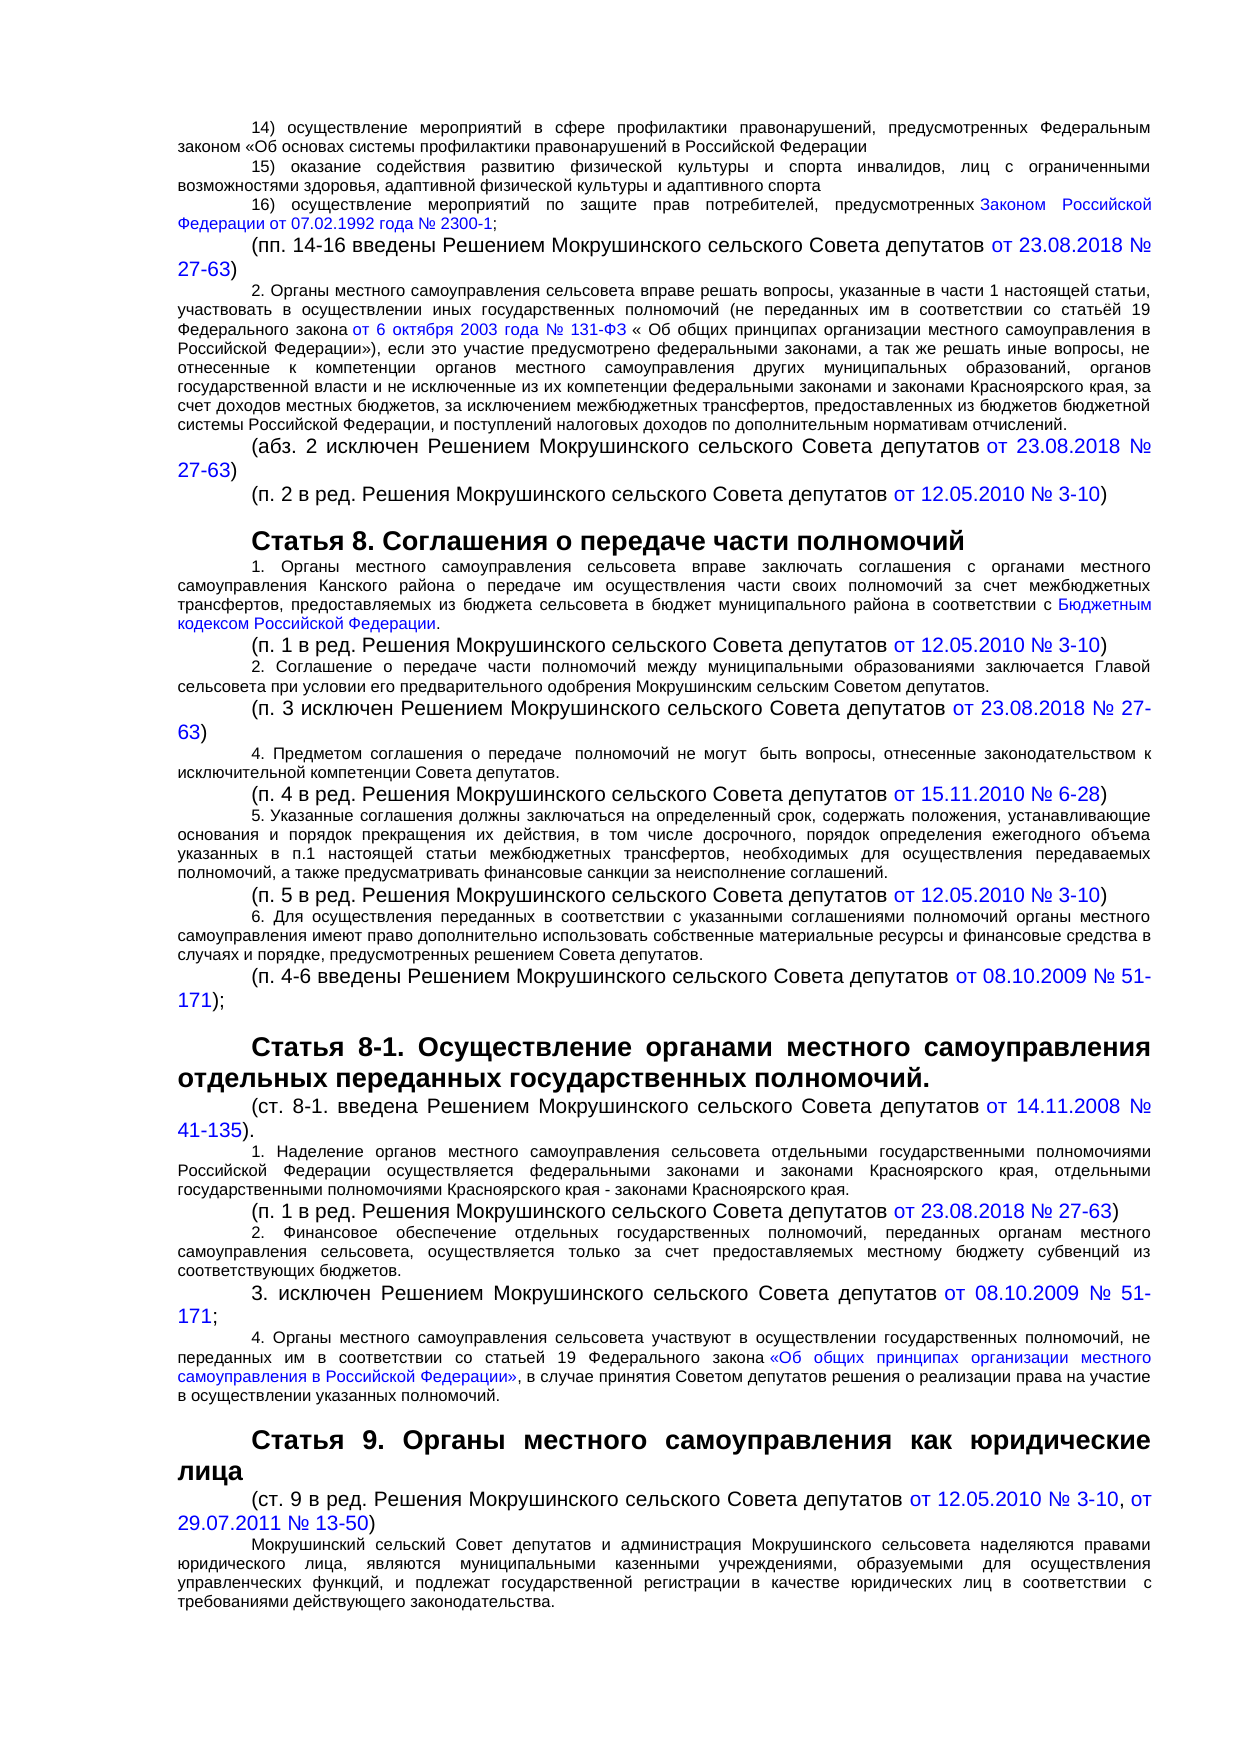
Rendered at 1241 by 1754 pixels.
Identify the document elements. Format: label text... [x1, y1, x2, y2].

text 2. Органы местного самоуправления сельсовета вправе решать вопросы, указанные в части 1 настоящей статьи, участвовать в осуществлении иных государственных полномочий (не переданных им в соответствии со статьёй 19 Федерального закона от 6 октября 2003 года № 131-ФЗ « Об общих принципах организации местного самоуправления в Российской Федерации»), если это участие предусмотрено федеральными законами, а так же решать иные вопросы, не отнесенные к компетенции органов местного самоуправления других муниципальных образований, органов государственной власти и не исключенные из их компетенции федеральными законами и законами Красноярского края, за счет доходов местных бюджетов, за исключением межбюджетных трансфертов, предоставленных из бюджетов бюджетной системы Российской Федерации, и поступлений налоговых доходов по дополнительным нормативам отчислений. [177, 281, 1152, 434]
text 15) оказание содействия развитию физической культуры и спорта инвалидов, лиц с ограниченными возможностями здоровья, адаптивной физической культуры и адаптивного спорта [177, 156, 1152, 195]
text (п. 5 в ред. Решения Мокрушинского сельского Совета депутатов от 12.05.2010 № 3-10) [177, 882, 1152, 906]
text (п. 4-6 введены Решением Мокрушинского сельского Совета депутатов от 08.10.2009 № 51-171); [177, 964, 1152, 1012]
text (п. 1 в ред. Решения Мокрушинского сельского Совета депутатов от 12.05.2010 № 3-10) [177, 633, 1152, 657]
text 3. исключен Решением Мокрушинского сельского Совета депутатов от 08.10.2009 № 51-171; [177, 1280, 1152, 1328]
text 16) осуществление мероприятий по защите прав потребителей, предусмотренных Законом Российской Федерации от 07.02.1992 года № 2300-1; [177, 195, 1152, 233]
text Статья 9. Органы местного самоуправления как юридические лица [177, 1424, 1152, 1487]
text 2. Соглашение о передаче части полномочий между муниципальными образованиями заключается Главой сельсовета при условии его предварительного одобрения Мокрушинским сельским Советом депутатов. [177, 657, 1152, 696]
text 5. Указанные соглашения должны заключаться на определенный срок, содержать положения, устанавливающие основания и порядок прекращения их действия, в том числе досрочного, порядок определения ежегодного объема указанных в п.1 настоящей статьи межбюджетных трансфертов, необходимых для осуществления передаваемых полномочий, а также предусматривать финансовые санкции за неисполнение соглашений. [177, 806, 1152, 882]
text (п. 3 исключен Решением Мокрушинского сельского Совета депутатов от 23.08.2018 № 27-63) [177, 696, 1152, 743]
text Мокрушинский сельский Совет депутатов и администрация Мокрушинского сельсовета наделяются правами юридического лица, являются муниципальными казенными учреждениями, образуемыми для осуществления управленческих функций, и подлежат государственной регистрации в качестве юридических лиц в соответствии с требованиями действующего законодательства. [177, 1534, 1152, 1611]
text 2. Финансовое обеспечение отдельных государственных полномочий, переданных органам местного самоуправления сельсовета, осуществляется только за счет предоставляемых местному бюджету субвенций из соответствующих бюджетов. [177, 1223, 1152, 1280]
text (п. 4 в ред. Решения Мокрушинского сельского Совета депутатов от 15.11.2010 № 6-28) [177, 782, 1152, 806]
text Статья 8. Соглашения о передаче части полномочий [177, 525, 1152, 557]
text 1. Органы местного самоуправления сельсовета вправе заключать соглашения с органами местного самоуправления Канского района о передаче им осуществления части своих полномочий за счет межбюджетных трансфертов, предоставляемых из бюджета сельсовета в бюджет муниципального района в соответствии с Бюджетным кодексом Российской Федерации. [177, 557, 1152, 633]
text 4. Органы местного самоуправления сельсовета участвуют в осуществлении государственных полномочий, не переданных им в соответствии со статьей 19 Федерального закона «Об общих принципах организации местного самоуправления в Российской Федерации», в случае принятия Советом депутатов решения о реализации права на участие в осуществлении указанных полномочий. [177, 1328, 1152, 1405]
text (ст. 8-1. введена Решением Мокрушинского сельского Совета депутатов от 14.11.2008 № 41-135). [177, 1093, 1152, 1141]
text (ст. 9 в ред. Решения Мокрушинского сельского Совета депутатов от 12.05.2010 № 3-10, от 29.07.2011 № 13-50) [177, 1487, 1152, 1534]
text (абз. 2 исключен Решением Мокрушинского сельского Совета депутатов от 23.08.2018 № 27-63) [177, 434, 1152, 482]
text Статья 8-1. Осуществление органами местного самоуправления отдельных переданных государственных полномочий. [177, 1031, 1152, 1093]
text (п. 2 в ред. Решения Мокрушинского сельского Совета депутатов от 12.05.2010 № 3-10) [177, 482, 1152, 506]
text (п. 1 в ред. Решения Мокрушинского сельского Совета депутатов от 23.08.2018 № 27-63) [177, 1199, 1152, 1223]
text (пп. 14-16 введены Решением Мокрушинского сельского Совета депутатов от 23.08.2018 № 27-63) [177, 233, 1152, 281]
text 14) осуществление мероприятий в сфере профилактики правонарушений, предусмотренных Федеральным законом «Об основах системы профилактики правонарушений в Российской Федерации [177, 118, 1152, 156]
text 6. Для осуществления переданных в соответствии с указанными соглашениями полномочий органы местного самоуправления имеют право дополнительно использовать собственные материальные ресурсы и финансовые средства в случаях и порядке, предусмотренных решением Совета депутатов. [177, 906, 1152, 964]
text 4. Предметом соглашения о передаче полномочий не могут быть вопросы, отнесенные законодательством к исключительной компетенции Совета депутатов. [177, 743, 1152, 782]
text 1. Наделение органов местного самоуправления сельсовета отдельными государственными полномочиями Российской Федерации осуществляется федеральными законами и законами Красноярского края, отдельными государственными полномочиями Красноярского края - законами Красноярского края. [177, 1141, 1152, 1199]
